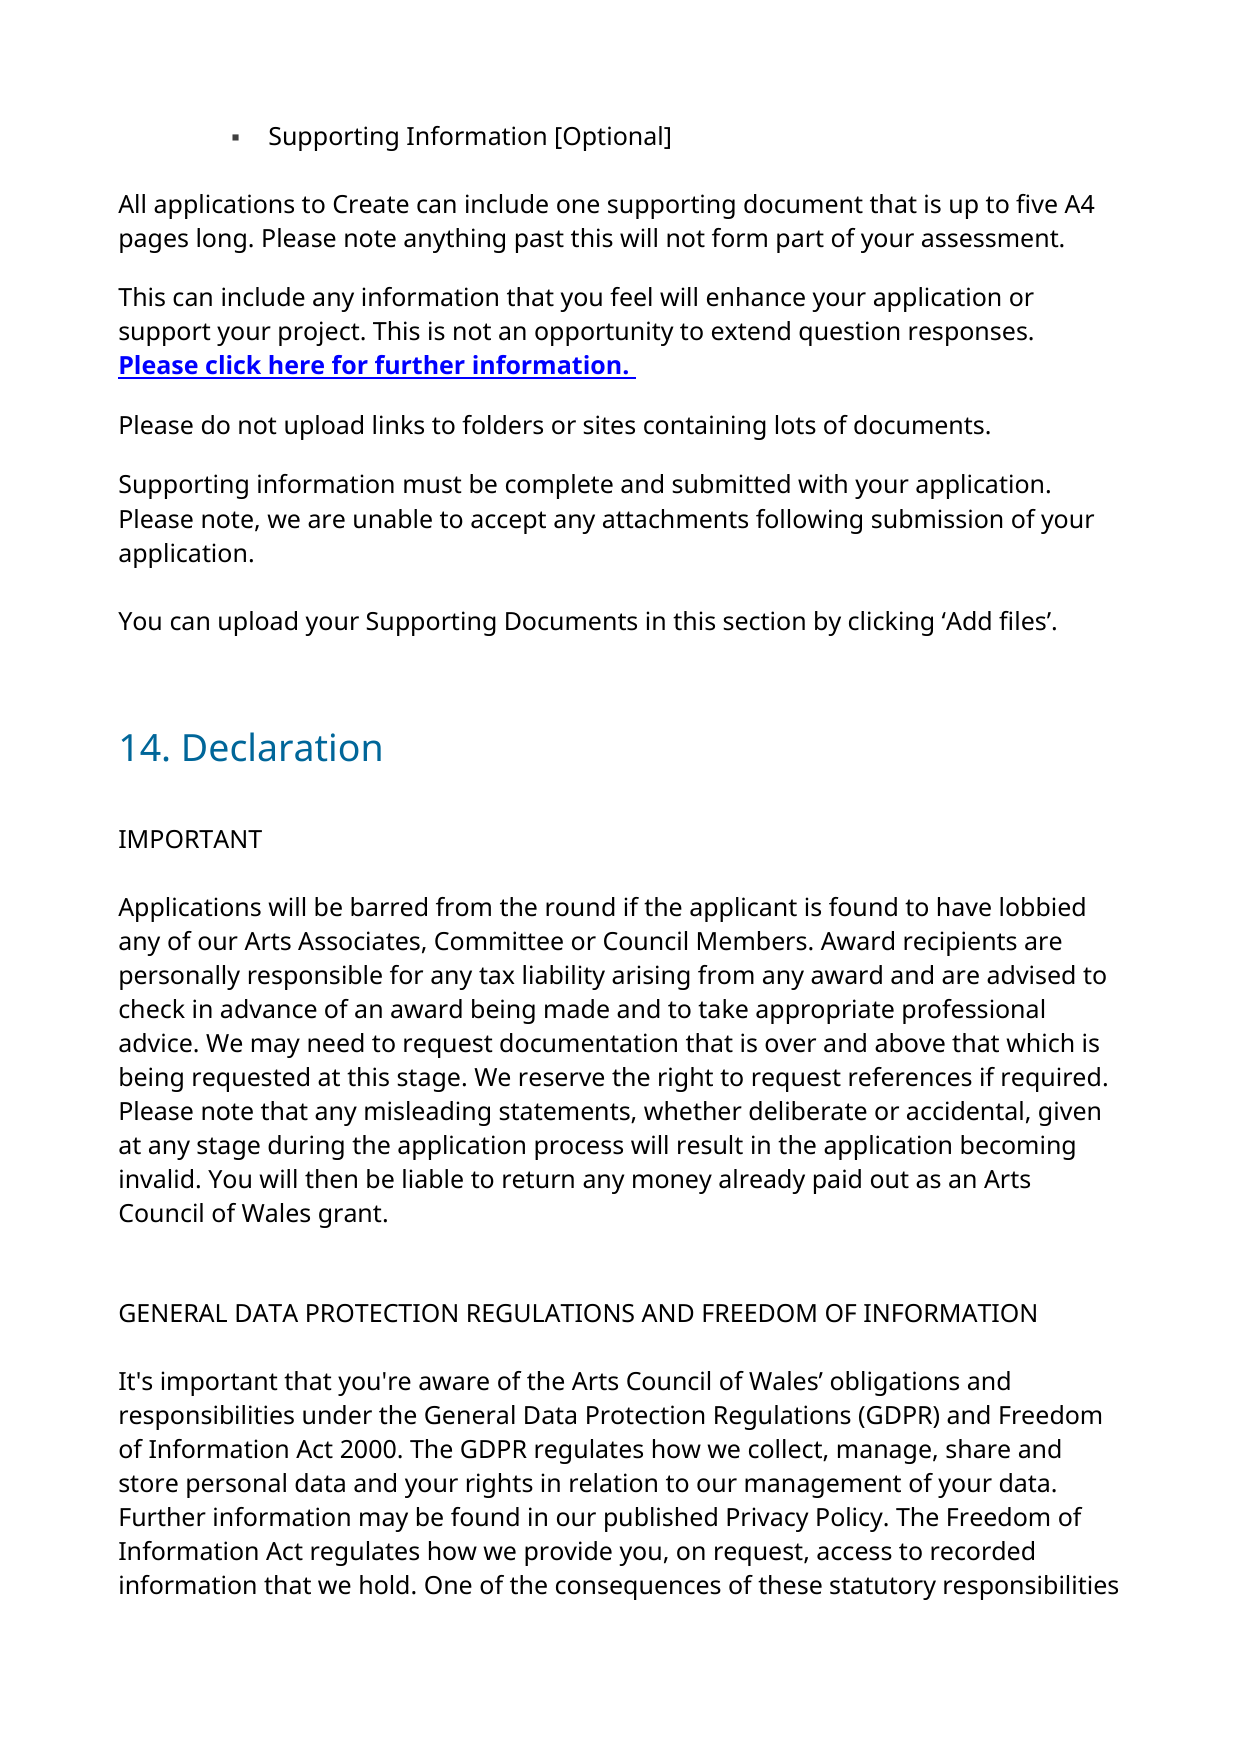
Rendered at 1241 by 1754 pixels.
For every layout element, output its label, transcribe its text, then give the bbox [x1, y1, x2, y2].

text All applications to Create can include one supporting document that is up to five A4 pages long. Please note anything past this will not form part of your assessment. [118, 186, 1122, 254]
subtitle 14. Declaration [118, 721, 1122, 772]
table_header You can upload your Supporting Documents in this section by clicking ‘Add files’. [118, 569, 1122, 670]
text This can include any information that you feel will enhance your application or support your project. This is not an opportunity to extend question responses. Please click here for further information. [118, 280, 1122, 382]
text Please do not upload links to folders or sites containing lots of documents. [118, 408, 1122, 442]
text Supporting information must be complete and submitted with your application. Please note, we are unable to accept any attachments following submission of your application. [118, 467, 1122, 569]
list Supporting Information [Optional] [231, 118, 1122, 152]
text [118, 821, 1122, 1602]
